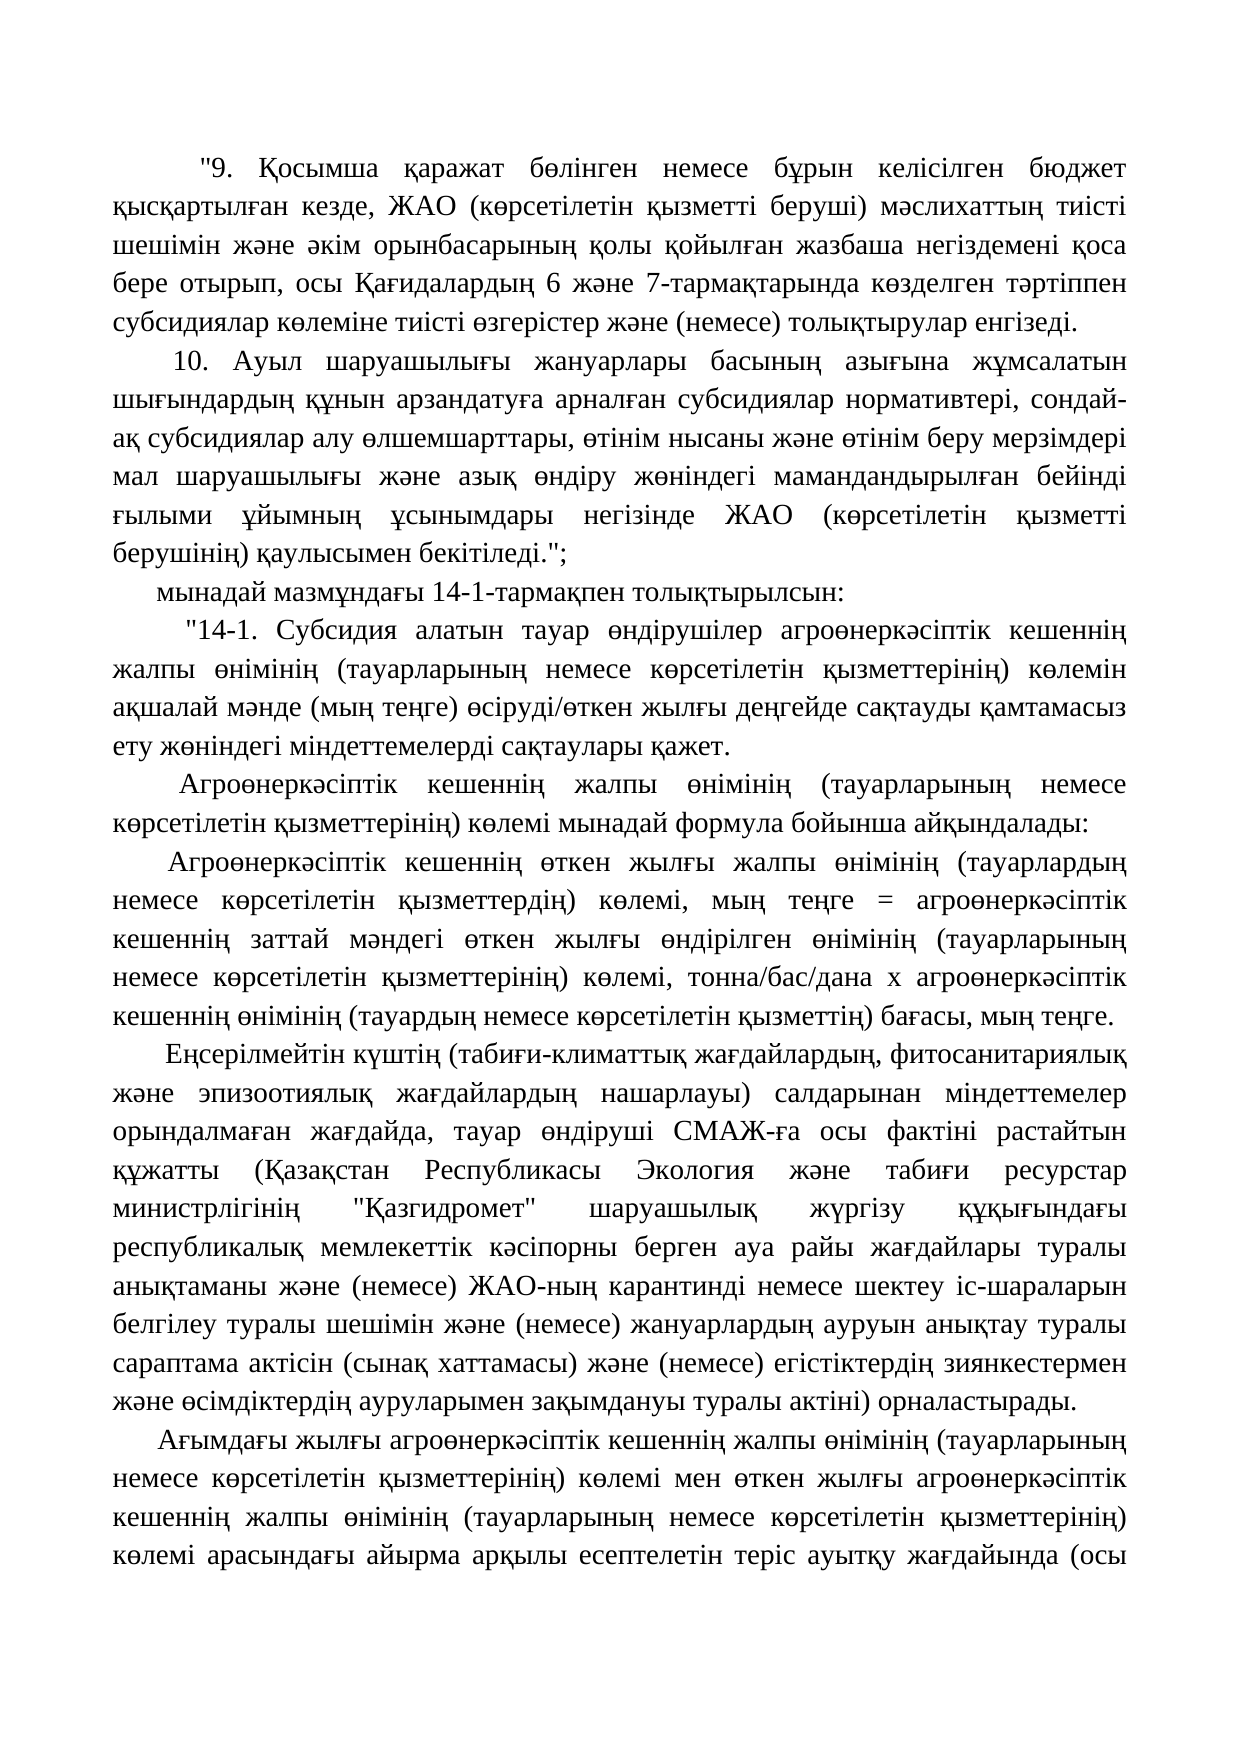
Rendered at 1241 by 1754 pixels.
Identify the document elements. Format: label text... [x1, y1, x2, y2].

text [112, 1422, 1128, 1571]
text "9. Қосымша қаражат бөлінген немесе бұрын келісілген бюджет қысқартылған кезде, ЖАО (көрсетілетін қызметті беруші) мәслихаттың тиісті шешімін және әкім орынбасарының қолы қойылған жазбаша негіздемені қоса бере отырып, осы Қағидалардың 6 және 7-тармақтарында көзделген тәртіппен субсидиялар көлеміне тиісті өзгерістер және (немесе) толықтырулар енгізеді. [112, 150, 1128, 338]
text "14-1. Субсидия алатын тауар өндірушілер агроөнеркәсіптік кешеннің жалпы өнімінің (тауарларының немесе көрсетілетін қызметтерінің) көлемін ақшалай мәнде (мың теңге) өсіруді/өткен жылғы деңгейде сақтауды қамтамасыз ету жөніндегі міндеттемелерді сақтаулары қажет. [112, 612, 1128, 762]
text Еңсерілмейтін күштің (табиғи-климаттық жағдайлардың, фитосанитариялық және эпизоотиялық жағдайлардың нашарлауы) салдарынан міндеттемелер орындалмаған жағдайда, тауар өндіруші СМАЖ-ға осы фактіні растайтын құжатты (Қазақстан Республикасы Экология және табиғи ресурстар министрлігінің "Қазгидромет" шаруашылық жүргізу құқығындағы республикалық мемлекеттік кәсіпорны берген ауа райы жағдайлары туралы анықтаманы және (немесе) ЖАО-ның карантинді немесе шектеу іс-шараларын белгілеу туралы шешімін және (немесе) жануарлардың ауруын анықтау туралы сараптама актісін (сынақ хаттамасы) және (немесе) егістіктердің зиянкестермен және өсімдіктердің ауруларымен зақымдануы туралы актіні) орналастырады. [112, 1036, 1128, 1417]
text Агроөнеркәсіптік кешеннің жалпы өнімінің (тауарларының немесе көрсетілетін қызметтерінің) көлемі мынадай формула бойынша айқындалады: [112, 767, 1128, 839]
text Агроөнеркәсіптік кешеннің өткен жылғы жалпы өнімінің (тауарлардың немесе көрсетілетін қызметтердің) көлемі, мың теңге = агроөнеркәсіптік кешеннің заттай мәндегі өткен жылғы өндірілген өнімінің (тауарларының немесе көрсетілетін қызметтерінің) көлемі, тонна/бас/дана х агроөнеркәсіптік кешеннің өнімінің (тауардың немесе көрсетілетін қызметтің) бағасы, мың теңге. [112, 844, 1128, 1031]
text 10. Ауыл шаруашылығы жануарлары басының азығына жұмсалатын шығындардың құнын арзандатуға арналған субсидиялар нормативтері, сондай-ақ субсидиялар алу өлшемшарттары, өтінім нысаны және өтінім беру мерзімдері мал шаруашылығы және азық өндіру жөніндегі мамандандырылған бейінді ғылыми ұйымның ұсынымдары негізінде ЖАО (көрсетілетін қызметті берушінің) қаулысымен бекітіледі."; [112, 343, 1128, 569]
text мынадай мазмұндағы 14-1-тармақпен толықтырылсын: [112, 574, 1128, 607]
